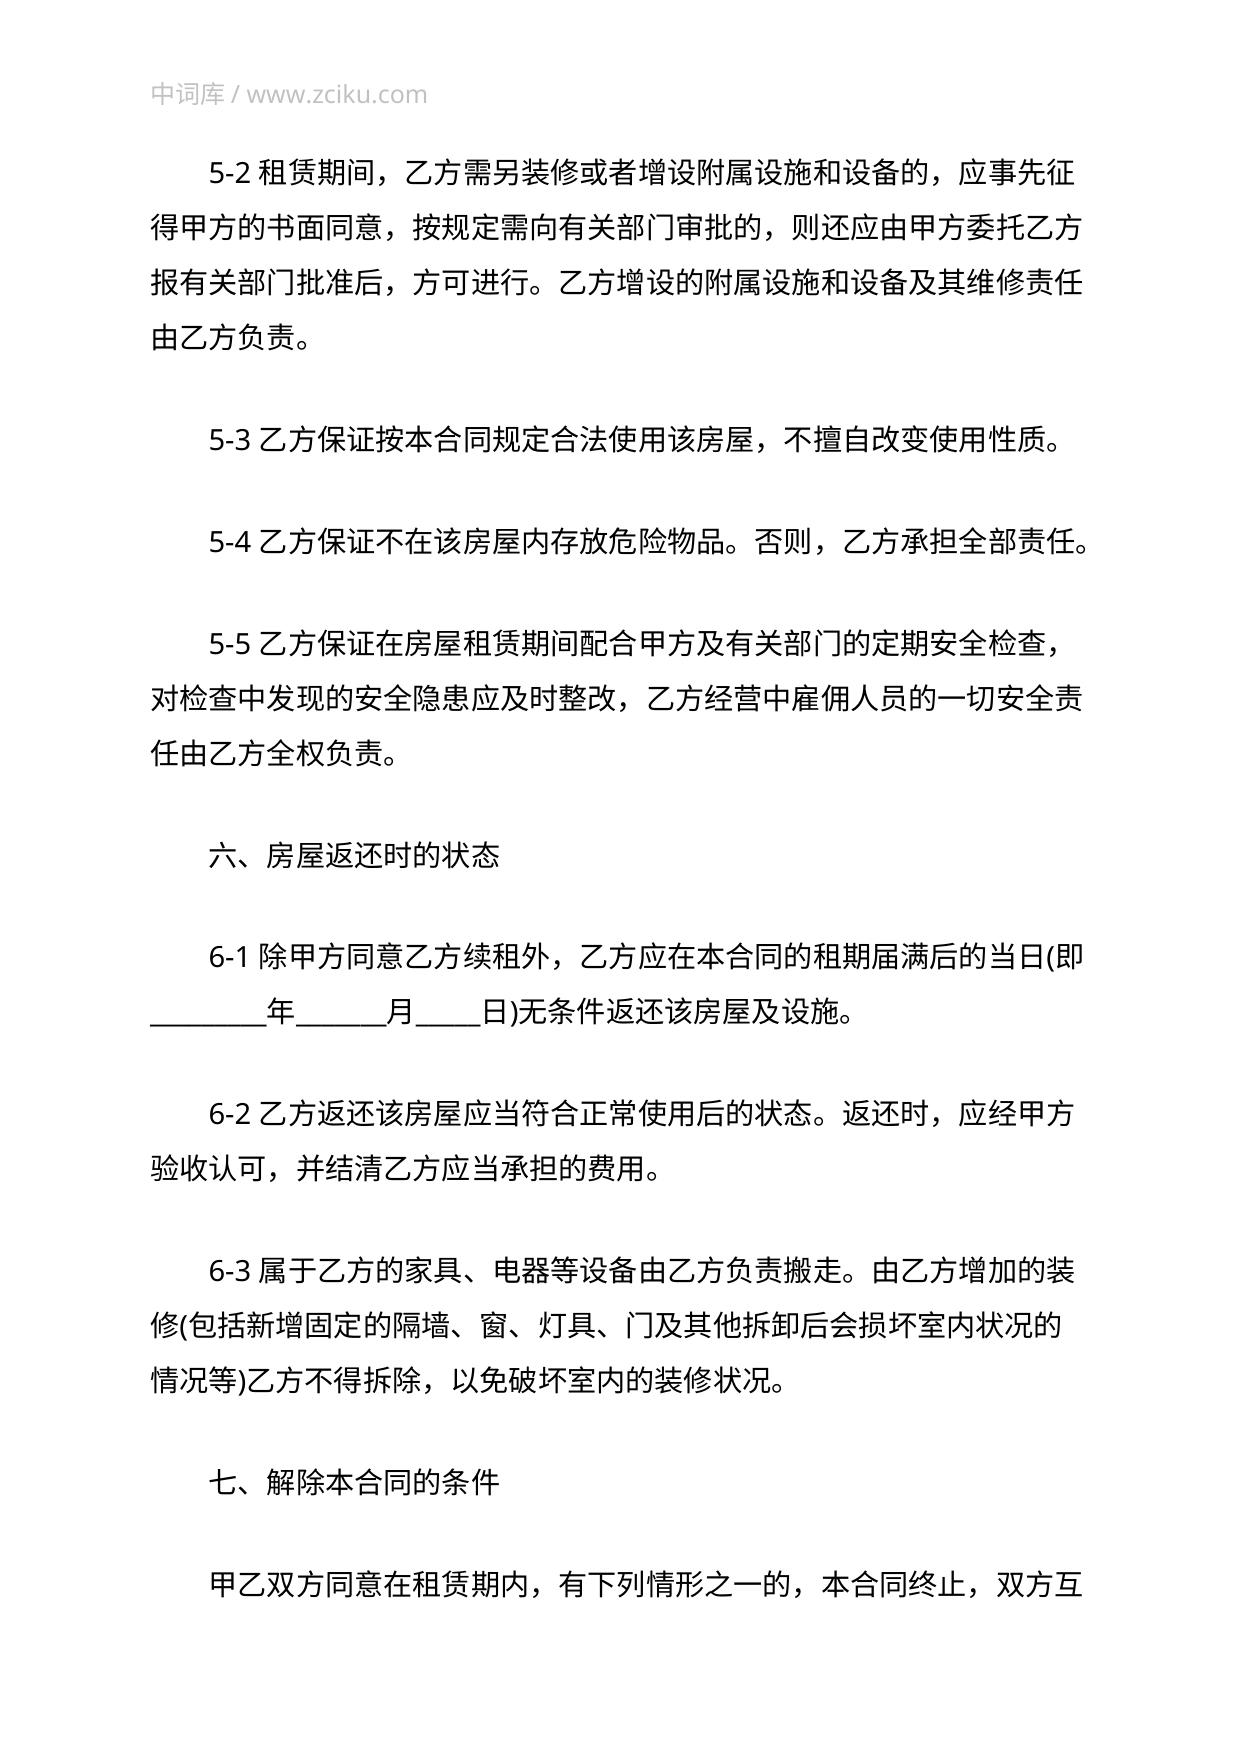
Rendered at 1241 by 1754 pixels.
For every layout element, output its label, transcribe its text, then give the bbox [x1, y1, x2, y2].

text 5-3 乙方保证按本合同规定合法使用该房屋，不擅自改变使用性质。 [150, 417, 1090, 459]
text 6-3 属于乙方的家具、电器等设备由乙方负责搬走。由乙方增加的装修(包括新增固定的隔墙、窗、灯具、门及其他拆卸后会损坏室内状况的情况等)乙方不得拆除，以免破坏室内的装修状况。 [150, 1248, 1090, 1400]
text 5-2 租赁期间，乙方需另装修或者增设附属设施和设备的，应事先征得甲方的书面同意，按规定需向有关部门审批的，则还应由甲方委托乙方报有关部门批准后，方可进行。乙方增设的附属设施和设备及其维修责任由乙方负责。 [150, 150, 1090, 357]
text 5-5 乙方保证在房屋租赁期间配合甲方及有关部门的定期安全检查，对检查中发现的安全隐患应及时整改，乙方经营中雇佣人员的一切安全责任由乙方全权负责。 [150, 621, 1090, 773]
text 5-4 乙方保证不在该房屋内存放危险物品。否则，乙方承担全部责任。 [150, 518, 1090, 561]
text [150, 1561, 1090, 1604]
text 6-2 乙方返还该房屋应当符合正常使用后的状态。返还时，应经甲方验收认可，并结清乙方应当承担的费用。 [150, 1091, 1090, 1188]
text 六、房屋返还时的状态 [150, 832, 1090, 874]
text 七、解除本合同的条件 [150, 1460, 1090, 1502]
text 6-1 除甲方同意乙方续租外，乙方应在本合同的租期届满后的当日(即_________年_______月_____日)无条件返还该房屋及设施。 [150, 934, 1090, 1031]
